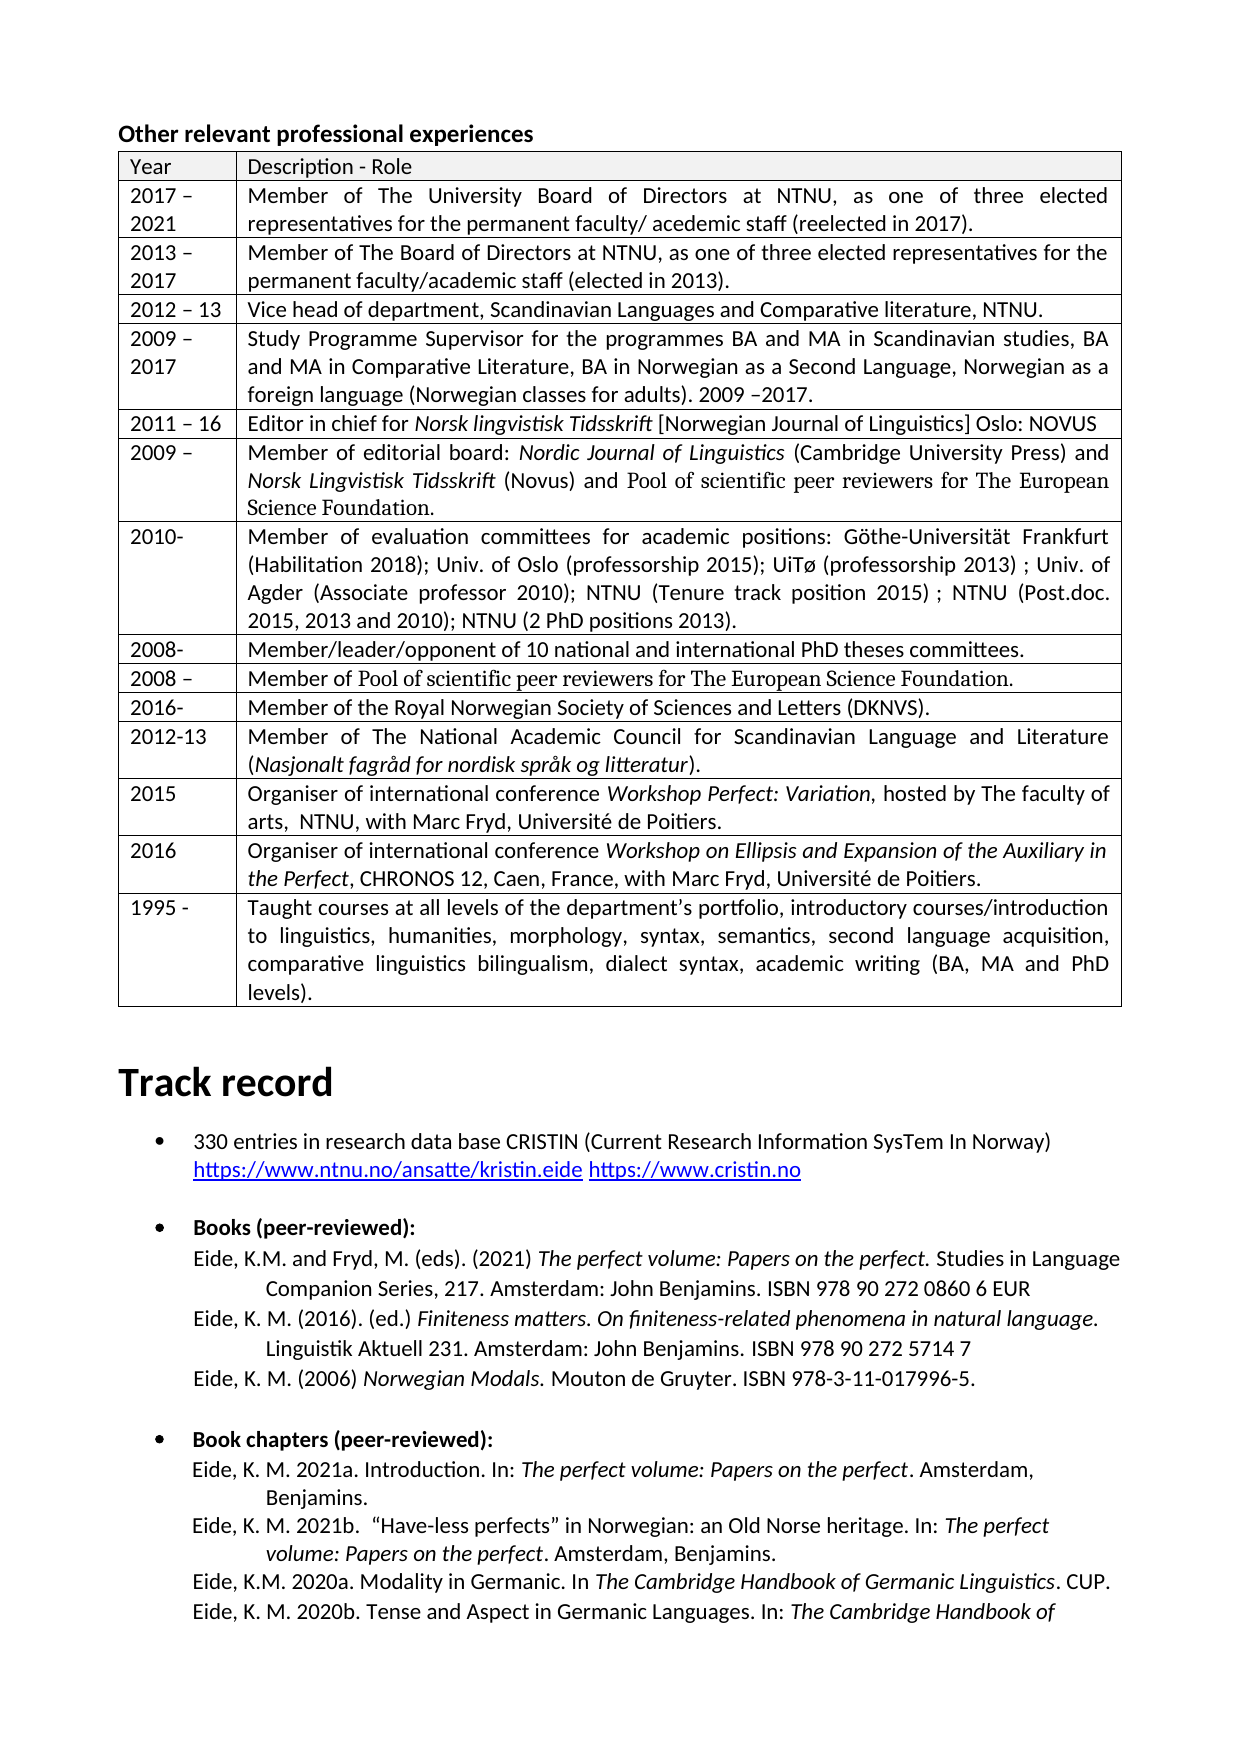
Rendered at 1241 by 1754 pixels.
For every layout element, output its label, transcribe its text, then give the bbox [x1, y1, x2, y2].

text Eide, K. M. 2021b. “Have-less perfects” in Norwegian: an Old Norse heritage. In: The perfect [118, 1511, 1122, 1539]
table_cell Member of The Board of Directors at NTNU, as one of three elected representatives for the permanent faculty/academic staff (elected in 2013). [237, 238, 1121, 294]
list 330 entries in research data base CRISTIN (Current Research Information SysTem In Norway) [156, 1127, 1122, 1155]
table_cell 2015 [119, 779, 236, 835]
table_cell 2016 [119, 836, 236, 892]
table_cell 2013 – 2017 [119, 238, 236, 294]
table_cell Vice head of department, Scandinavian Languages and Comparative literature, NTNU. [237, 295, 1121, 323]
table_cell 2012 – 13 [119, 295, 236, 323]
table_cell Taught courses at all levels of the department’s portfolio, introductory courses/introduction to linguistics, humanities, morphology, syntax, semantics, second language acquisition, comparative linguistics bilingualism, dialect syntax, academic writing (BA, MA and PhD levels). [237, 894, 1121, 1006]
table_cell Organiser of international conference Workshop on Ellipsis and Expansion of the Auxiliary in the Perfect, CHRONOS 12, Caen, France, with Marc Fryd, Université de Poitiers. [237, 836, 1121, 892]
list Eide, K. M. (2016). (ed.) Finiteness matters. On finiteness-related phenomena in natural language. [193, 1304, 1122, 1332]
table_cell 2008- [119, 635, 236, 663]
text Eide, K.M. 2020a. Modality in Germanic. In The Cambridge Handbook of Germanic Linguistics. CUP. [155, 1567, 1122, 1595]
table_cell Member of The University Board of Directors at NTNU, as one of three elected representatives for the permanent faculty/ acedemic staff (reelected in 2017). [237, 181, 1121, 237]
text Track record [118, 1056, 1122, 1106]
table_header Year [119, 152, 236, 180]
table_cell Organiser of international conference Workshop Perfect: Variation, hosted by The faculty of arts, NTNU, with Marc Fryd, Université de Poitiers. [237, 779, 1121, 835]
table_cell 1995 - [119, 894, 236, 1006]
list Eide, K. M. (2006) Norwegian Modals. Mouton de Gruyter. ISBN 978-3-11-017996-5. [193, 1364, 1122, 1392]
table_cell Editor in chief for Norsk lingvistisk Tidsskrift [Norwegian Journal of Linguistics] Oslo: NOVUS [237, 410, 1121, 437]
table_cell 2008 – [119, 664, 236, 692]
table_cell 2011 – 16 [119, 410, 236, 437]
table_cell Member of The National Academic Council for Scandinavian Language and Literature (Nasjonalt fagråd for nordisk språk og litteratur). [237, 722, 1121, 778]
table_cell Study Programme Supervisor for the programmes BA and MA in Scandinavian studies, BA and MA in Comparative Literature, BA in Norwegian as a Second Language, Norwegian as a foreign language (Norwegian classes for adults). 2009 –2017. [237, 324, 1121, 408]
list Books (peer-reviewed): [156, 1213, 1122, 1241]
list Linguistik Aktuell 231. Amsterdam: John Benjamins. ISBN 978 90 272 5714 7 [193, 1334, 1122, 1362]
text volume: Papers on the perfect. Amsterdam, Benjamins. [118, 1539, 1122, 1567]
text Benjamins. [192, 1483, 1122, 1511]
table_cell 2009 – 2017 [119, 324, 236, 408]
table_cell Member/leader/opponent of 10 national and international PhD theses committees. [237, 635, 1121, 663]
table_cell Member of evaluation committees for academic positions: Göthe-Universität Frankfurt (Habilitation 2018); Univ. of Oslo (professorship 2015); UiTø (professorship 2013) ; Univ. of Agder (Associate professor 2010); NTNU (Tenure track position 2015) ; NTNU (Post.doc. 2015, 2013 and 2010); NTNU (2 PhD positions 2013). [237, 522, 1121, 634]
table_cell 2012-13 [119, 722, 236, 778]
text Eide, K. M. 2020b. Tense and Aspect in Germanic Languages. In: The Cambridge Handbook of [155, 1597, 1122, 1625]
text Other relevant professional experiences [118, 118, 1122, 149]
list https://www.ntnu.no/ansatte/kristin.eide https://www.cristin.no [193, 1155, 1122, 1183]
table_cell 2009 – [119, 439, 236, 521]
list Book chapters (peer-reviewed): [155, 1425, 1122, 1453]
list Eide, K.M. and Fryd, M. (eds). (2021) The perfect volume: Papers on the perfect. Studies in Language [193, 1244, 1122, 1272]
table_cell 2017 – 2021 [119, 181, 236, 237]
table_cell Member of editorial board: Nordic Journal of Linguistics (Cambridge University Press) and Norsk Lingvistisk Tidsskrift (Novus) and Pool of scientific peer reviewers for The European Science Foundation. [237, 439, 1121, 521]
table_cell Member of Pool of scientific peer reviewers for The European Science Foundation. [237, 664, 1121, 692]
table_header Description - Role [237, 152, 1121, 180]
text Eide, K. M. 2021a. Introduction. In: The perfect volume: Papers on the perfect. Amsterdam, [118, 1455, 1122, 1483]
table_cell 2010- [119, 522, 236, 634]
table_cell Member of the Royal Norwegian Society of Sciences and Letters (DKNVS). [237, 693, 1121, 721]
table_cell 2016- [119, 693, 236, 721]
list Companion Series, 217. Amsterdam: John Benjamins. ISBN 978 90 272 0860 6 EUR [193, 1274, 1122, 1302]
